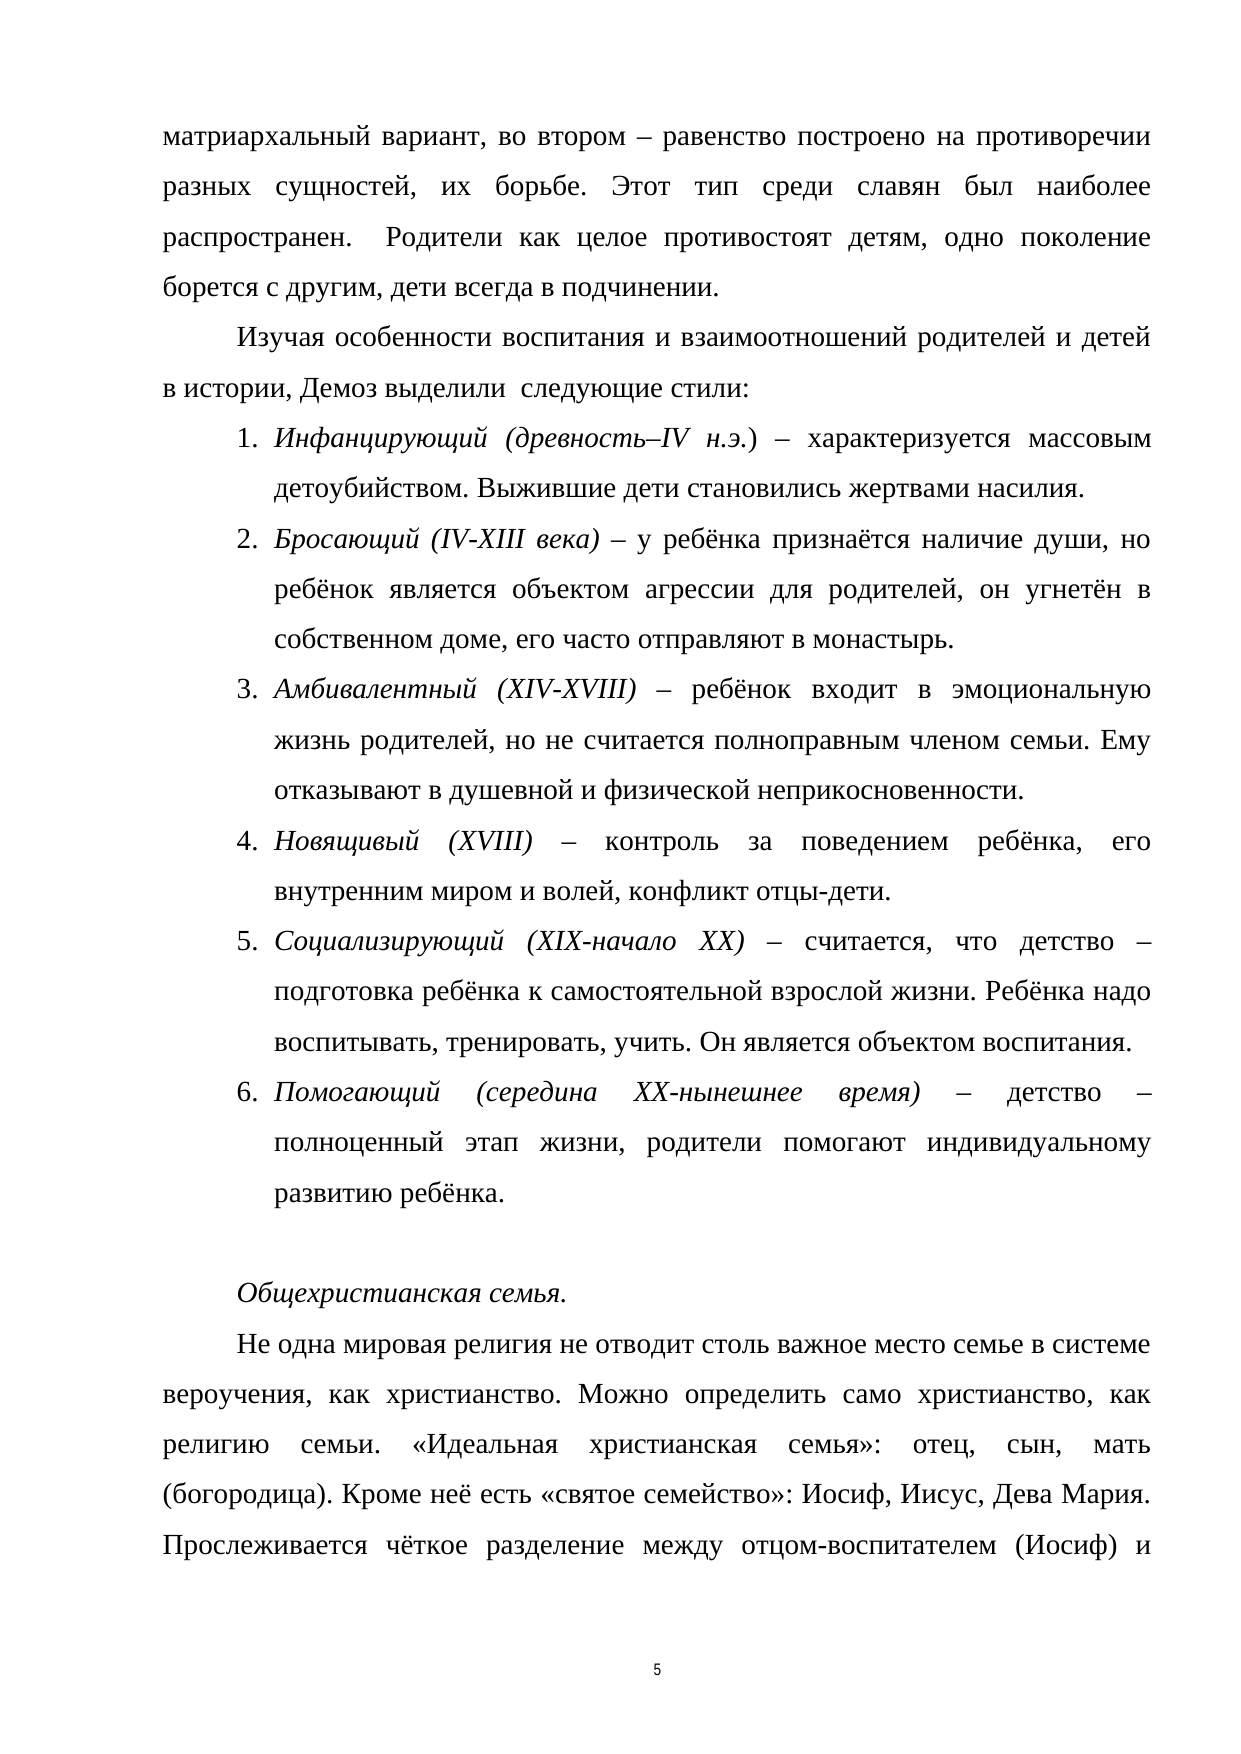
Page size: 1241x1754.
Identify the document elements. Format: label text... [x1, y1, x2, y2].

list Бросающий (IV-XIII века) – у ребёнка признаётся наличие души, но ребёнок является объектом агрессии для родителей, он угнетён в собственном доме, его часто отправляют в монастырь. [236, 521, 1152, 655]
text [162, 1326, 1152, 1561]
list Амбивалентный (XIV-XVIII) – ребёнок входит в эмоциональную жизнь родителей, но не считается полноправным членом семьи. Ему отказывают в душевной и физической неприкосновенности. [236, 672, 1152, 806]
list Новящивый (XVIII) – контроль за поведением ребёнка, его внутренним миром и волей, конфликт отцы-дети. [236, 823, 1152, 906]
text Изучая особенности воспитания и взаимоотношений родителей и детей в истории, Демоз выделили следующие стили: [162, 319, 1152, 403]
list Помогающий (середина XX-нынешнее время) – детство – полноценный этап жизни, родители помогают индивидуальному развитию ребёнка. [236, 1074, 1152, 1208]
text Общехристианская семья. [162, 1275, 1152, 1309]
list Социализирующий (XIX-начало XX) – считается, что детство – подготовка ребёнка к самостоятельной взрослой жизни. Ребёнка надо воспитывать, тренировать, учить. Он является объектом воспитания. [236, 923, 1152, 1057]
list Инфанцирующий (древность–IV н.э.) – характеризуется массовым детоубийством. Выжившие дети становились жертвами насилия. [236, 420, 1152, 504]
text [162, 118, 1152, 303]
